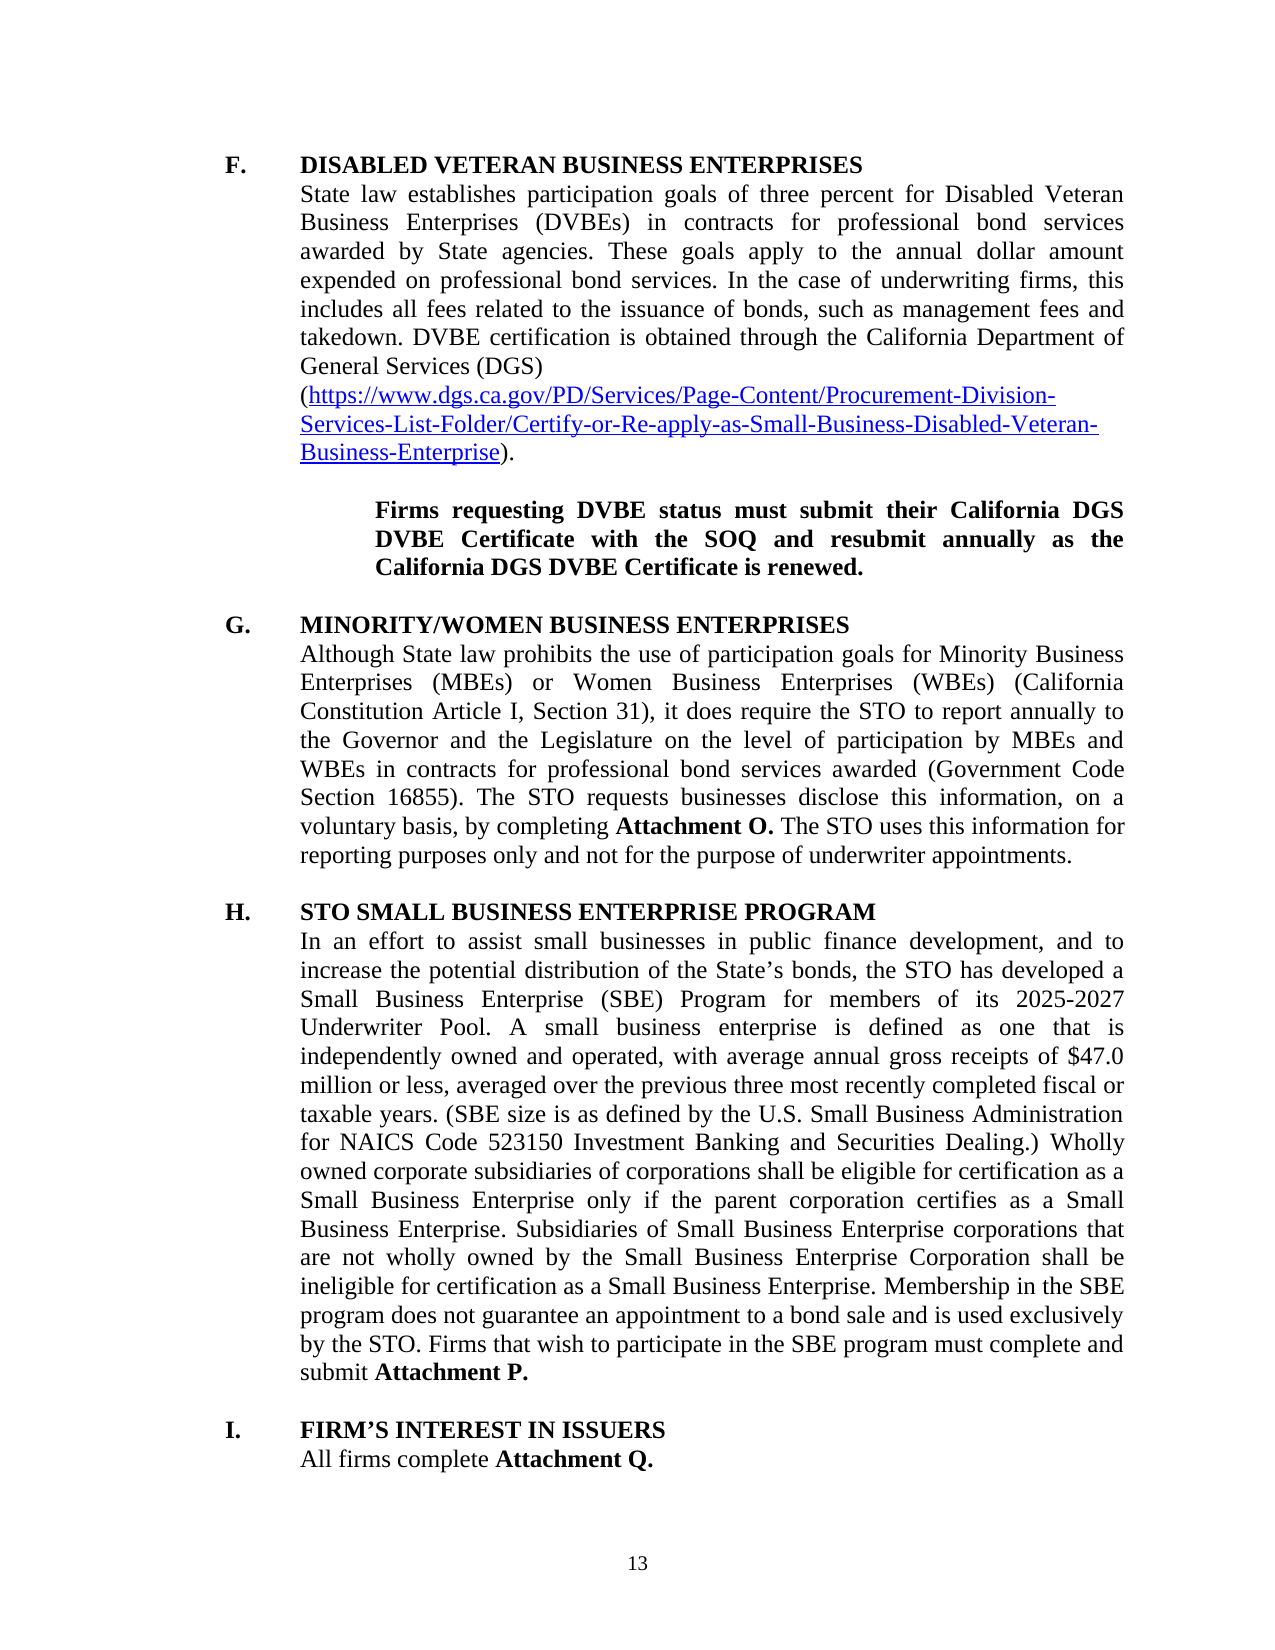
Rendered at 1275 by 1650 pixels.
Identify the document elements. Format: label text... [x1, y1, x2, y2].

text Although State law prohibits the use of participation goals for Minority Business Enterprises (MBEs) or Women Business Enterprises (WBEs) (California Constitution Article I, Section 31), it does require the STO to report annually to the Governor and the Legislature on the level of participation by MBEs and WBEs in contracts for professional bond services awarded (Government Code Section 16855). The STO requests businesses disclose this information, on a voluntary basis, by completing Attachment O. The STO uses this information for reporting purposes only and not for the purpose of underwriter appointments. [300, 639, 1125, 869]
text (https://www.dgs.ca.gov/PD/Services/Page-Content/Procurement-Division-Services-List-Folder/Certify-or-Re-apply-as-Small-Business-Disabled-Veteran-Business-Enterprise). [300, 380, 1125, 466]
subtitle MINORITY/WOMEN BUSINESS ENTERPRISES [225, 610, 1125, 639]
text State law establishes participation goals of three percent for Disabled Veteran Business Enterprises (DVBEs) in contracts for professional bond services awarded by State agencies. These goals apply to the annual dollar amount expended on professional bond services. In the case of underwriting firms, this includes all fees related to the issuance of bonds, such as management fees and takedown. DVBE certification is obtained through the California Department of General Services (DGS) [300, 179, 1125, 380]
subtitle FIRM’S INTEREST IN ISSUERS [225, 1415, 1125, 1444]
text In an effort to assist small businesses in public finance development, and to increase the potential distribution of the State’s bonds, the STO has developed a Small Business Enterprise (SBE) Program for members of its 2025-2027 Underwriter Pool. A small business enterprise is defined as one that is independently owned and operated, with average annual gross receipts of $47.0 million or less, averaged over the previous three most recently completed fiscal or taxable years. (SBE size is as defined by the U.S. Small Business Administration for NAICS Code 523150 Investment Banking and Securities Dealing.) Wholly owned corporate subsidiaries of corporations shall be eligible for certification as a Small Business Enterprise only if the parent corporation certifies as a Small Business Enterprise. Subsidiaries of Small Business Enterprise corporations that are not wholly owned by the Small Business Enterprise Corporation shall be ineligible for certification as a Small Business Enterprise. Membership in the SBE program does not guarantee an appointment to a bond sale and is used exclusively by the STO. Firms that wish to participate in the SBE program must complete and submit Attachment P. [300, 926, 1125, 1386]
subtitle DISABLED VETERAN BUSINESS ENTERPRISES [225, 150, 1125, 179]
text Firms requesting DVBE status must submit their California DGS DVBE Certificate with the SOQ and resubmit annually as the California DGS DVBE Certificate is renewed. [375, 495, 1125, 581]
subtitle STO SMALL BUSINESS ENTERPRISE PROGRAM [225, 897, 1125, 926]
text All firms complete Attachment Q. [300, 1444, 1125, 1472]
